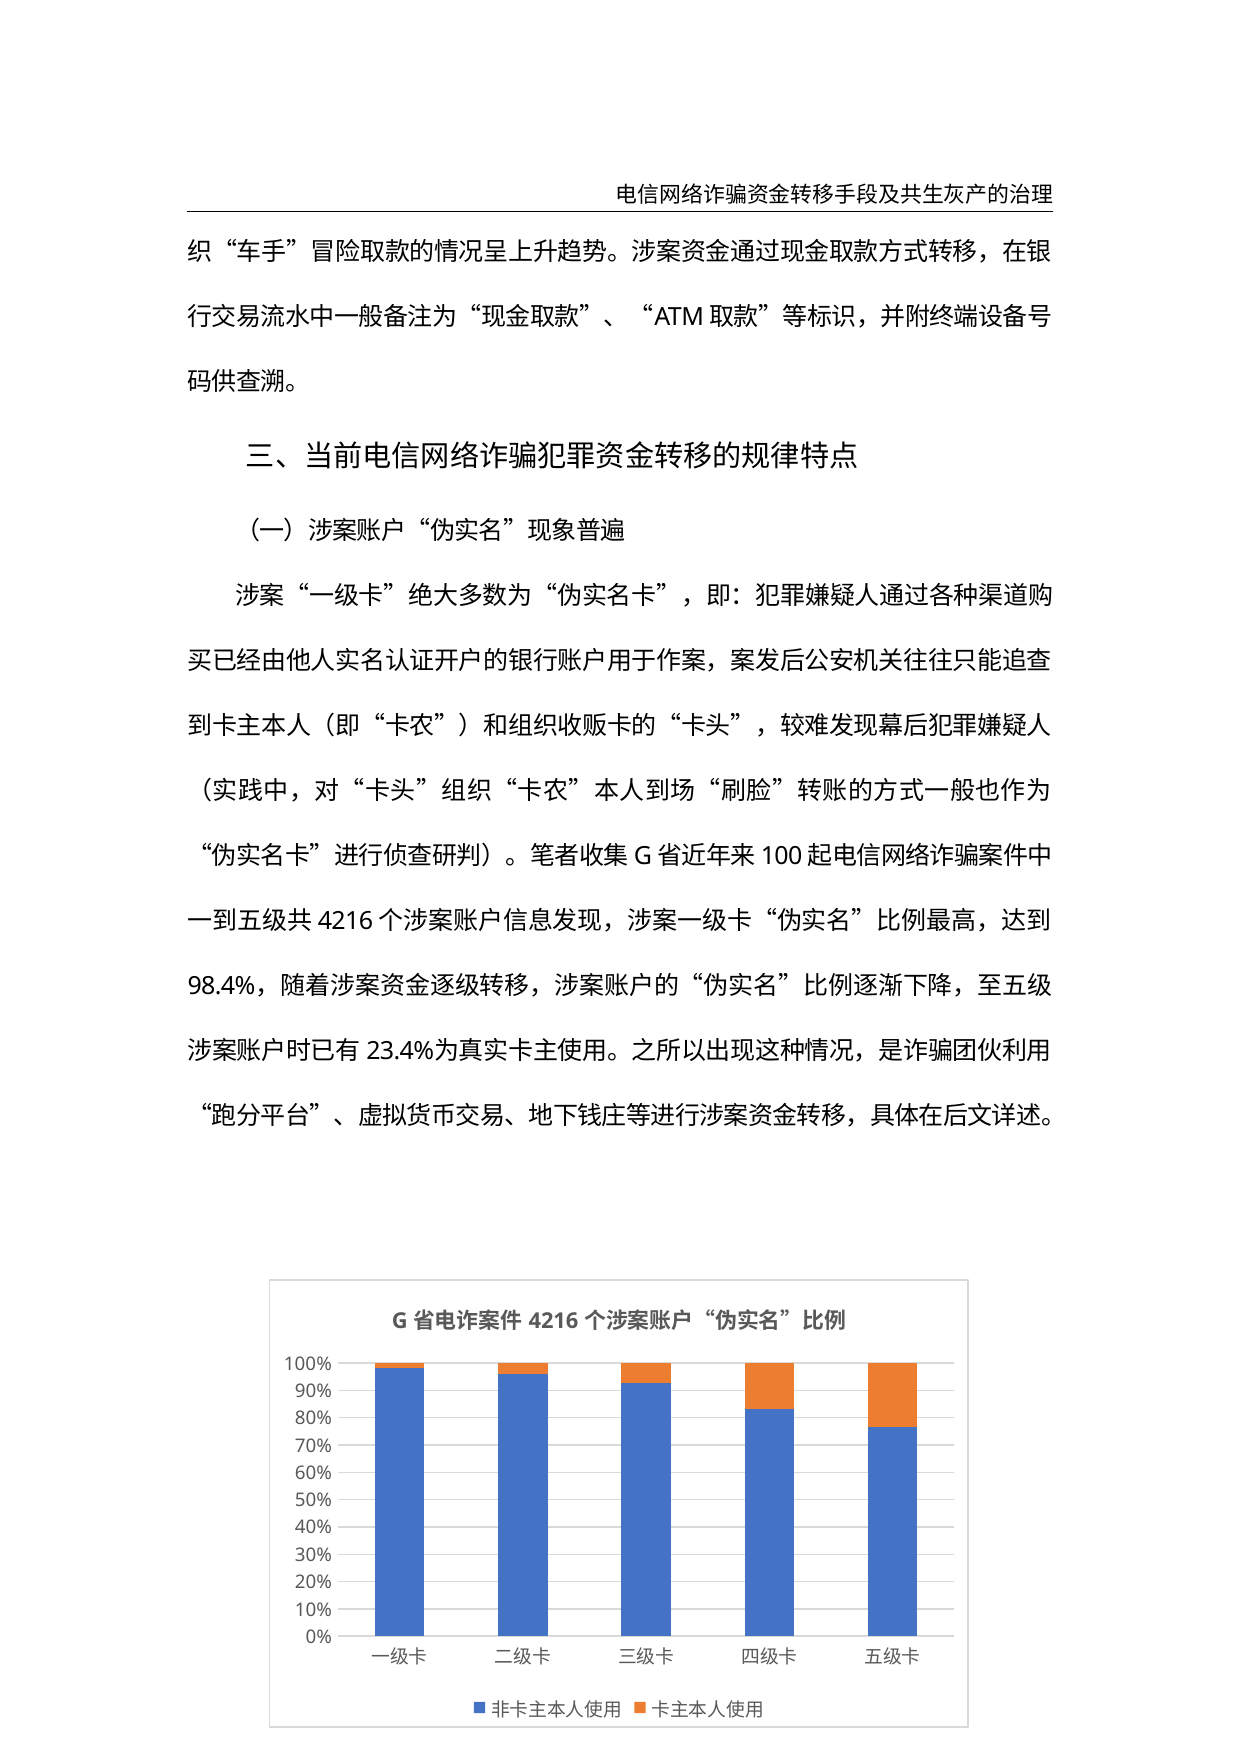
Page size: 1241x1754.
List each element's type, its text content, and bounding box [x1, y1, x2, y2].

text 涉案“一级卡”绝大多数为“伪实名卡”，即：犯罪嫌疑人通过各种渠道购买已经由他人实名认证开户的银行账户用于作案，案发后公安机关往往只能追查到卡主本人（即“卡农”）和组织收贩卡的“卡头”，较难发现幕后犯罪嫌疑人（实践中，对“卡头”组织“卡农”本人到场“刷脸”转账的方式一般也作为“伪实名卡”进行侦查研判）。笔者收集G省近年来100起电信网络诈骗案件中一到五级共4216个涉案账户信息发现，涉案一级卡“伪实名”比例最高，达到98.4%，随着涉案资金逐级转移，涉案账户的“伪实名”比例逐渐下降，至五级涉案账户时已有23.4%为真实卡主使用。之所以出现这种情况，是诈骗团伙利用“跑分平台”、虚拟货币交易、地下钱庄等进行涉案资金转移，具体在后文详述。 [187, 561, 1053, 1146]
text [187, 217, 1053, 412]
text 三、当前电信网络诈骗犯罪资金转移的规律特点 [187, 422, 1053, 487]
text （一）涉案账户“伪实名”现象普遍 [187, 496, 1053, 561]
